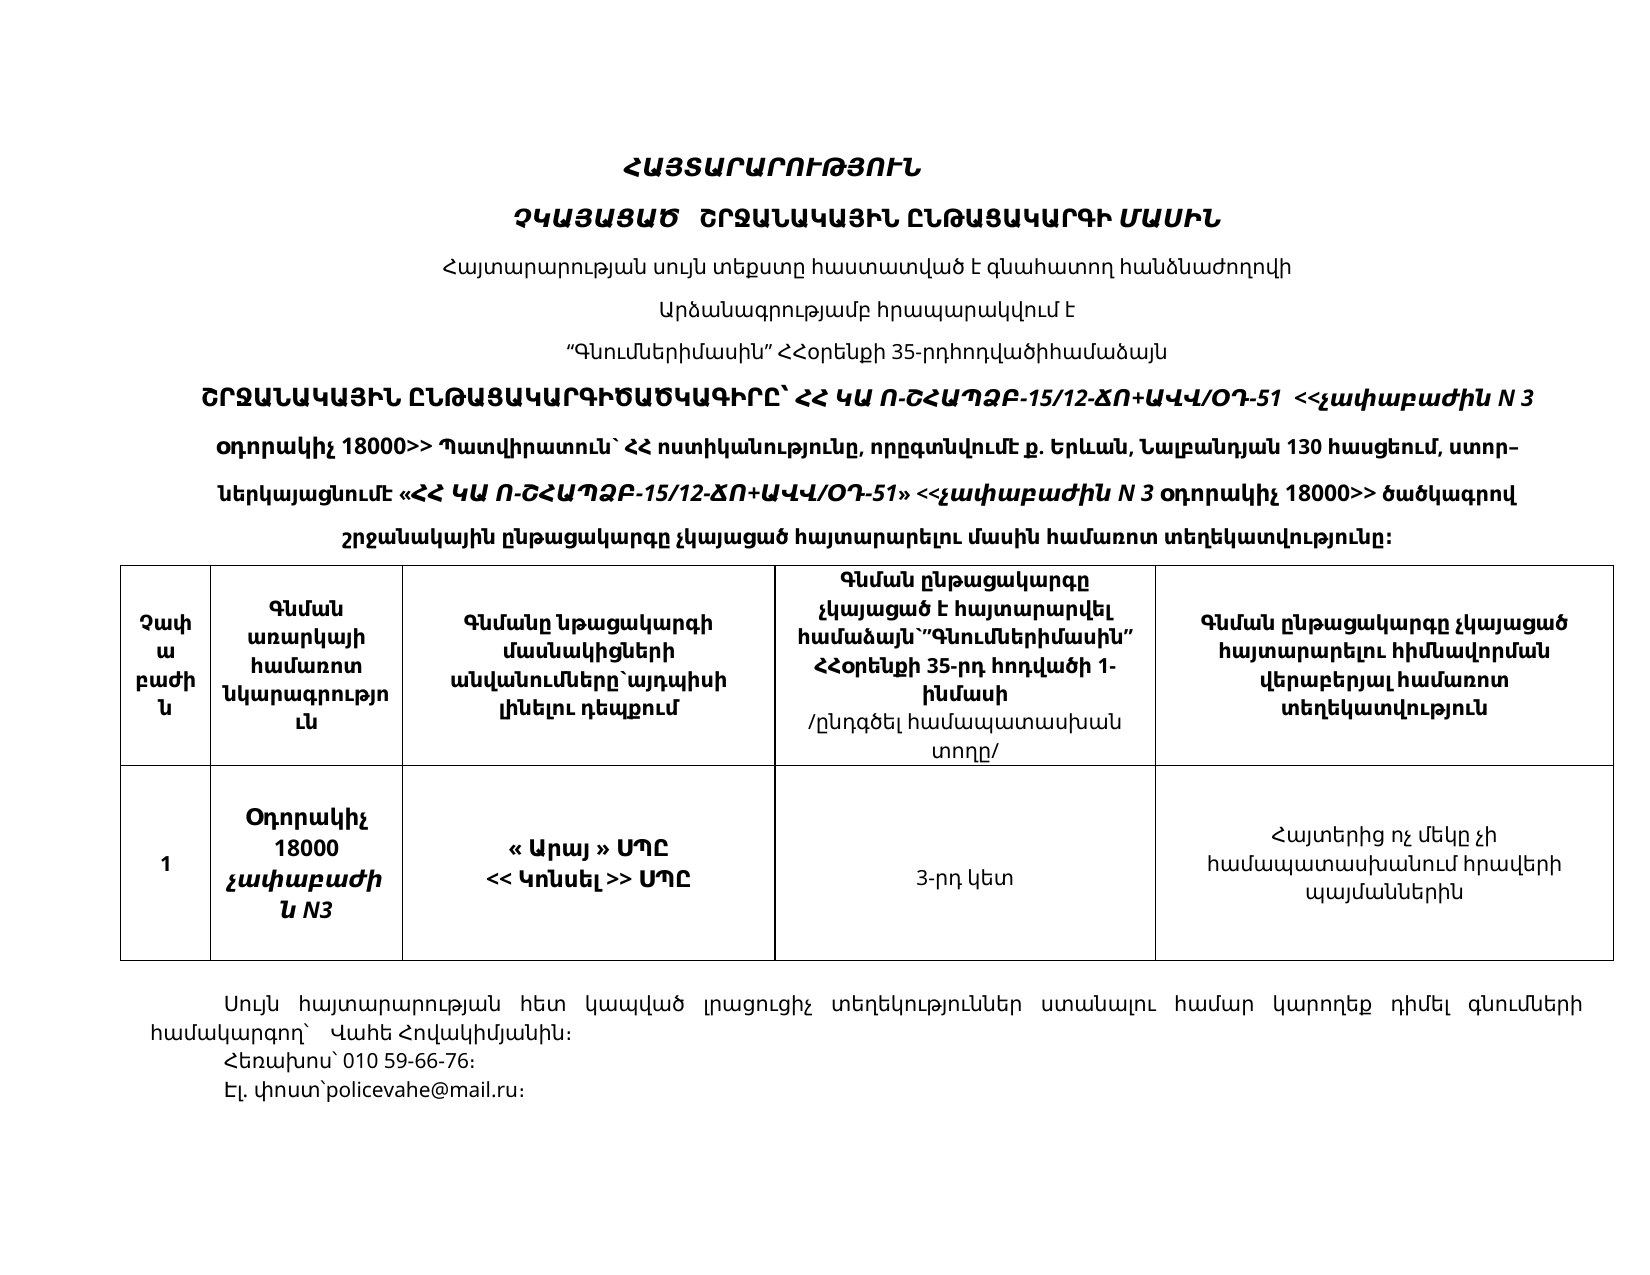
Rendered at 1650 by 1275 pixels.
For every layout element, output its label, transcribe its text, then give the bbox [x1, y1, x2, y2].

table_cell 3-րդ կետ [776, 766, 1155, 960]
text ՀԱՅՏԱՐԱՐՈՒԹՅՈՒՆ [150, 150, 1584, 184]
text ՉԿԱՅԱՑԱԾ ՇՐՋԱՆԱԿԱՅԻՆ ԸՆԹԱՑԱԿԱՐԳԻ ՄԱՍԻՆ [150, 201, 1584, 235]
text “Գնումներիմասին” ՀՀօրենքի 35-րդհոդվածիհամաձայն [150, 337, 1584, 366]
table_header Գնման ընթացակարգը չկայացած հայտարարելու հիմնավորման վերաբերյալ համառոտ տեղեկատվություն [1156, 566, 1613, 764]
text Հայտարարության սույն տեքստը հաստատված է գնահատող հանձնաժողովի [150, 252, 1584, 281]
table_header Չափա բաժին [121, 566, 210, 764]
text ՇՐՋԱՆԱԿԱՅԻՆ ԸՆԹԱՑԱԿԱՐԳԻԾԱԾԿԱԳԻՐԸ՝ ՀՀ ԿԱ Ո-ՇՀԱՊՁԲ-15/12-ՃՈ+ԱՎՎ/ՕԴ-51 <<չափաբաժին N 3 օդորակիչ 18000>> Պատվիրատուն` ՀՀ ոստիկանությունը, որըգտնվումէ ք. Երևան, Նալբանդյան 130 հասցեում, ստոր– ներկայացնումէ «ՀՀ ԿԱ Ո-ՇՀԱՊՁԲ-15/12-ՃՈ+ԱՎՎ/ՕԴ-51» <<չափաբաժին N 3 օդորակիչ 18000>> ծածկագրով շրջանակային ընթացակարգը չկայացած հայտարարելու մասին համառոտ տեղեկատվությունը։ [150, 380, 1584, 550]
table_cell Օդորակիչ 18000 չափաբաժին N3 [211, 766, 402, 960]
text Հեռախոս՝ 010 59-66-76։ [150, 1046, 1584, 1075]
table_header Գնման ընթացակարգը չկայացած է հայտարարվել համաձայն`”Գնումներիմասին” ՀՀօրենքի 35-րդ հոդվածի 1-ինմասի /ընդգծել համապատասխան տողը/ [776, 566, 1155, 764]
text Էլ. փոստ՝policevahe@mail.ru։ [150, 1075, 1584, 1103]
table_header Գնմանը նթացակարգի մասնակիցների անվանումները`այդպիսի լինելու դեպքում [403, 566, 774, 764]
text Սույն հայտարարության հետ կապված լրացուցիչ տեղեկություններ ստանալու համար կարողեք դիմել գնումների համակարգող՝ Վահե Հովակիմյանին։ [150, 989, 1584, 1046]
text Արձանագրությամբ հրապարակվում է [150, 295, 1584, 323]
table_header Գնման առարկայի համառոտ նկարագրություն [211, 566, 402, 764]
table_cell 1 [121, 766, 210, 960]
table_cell « Արայ » ՍՊԸ << Կոնսել >> ՍՊԸ [403, 766, 774, 960]
table_cell Հայտերից ոչ մեկը չի համապատասխանում հրավերի պայմաններին [1156, 766, 1613, 960]
